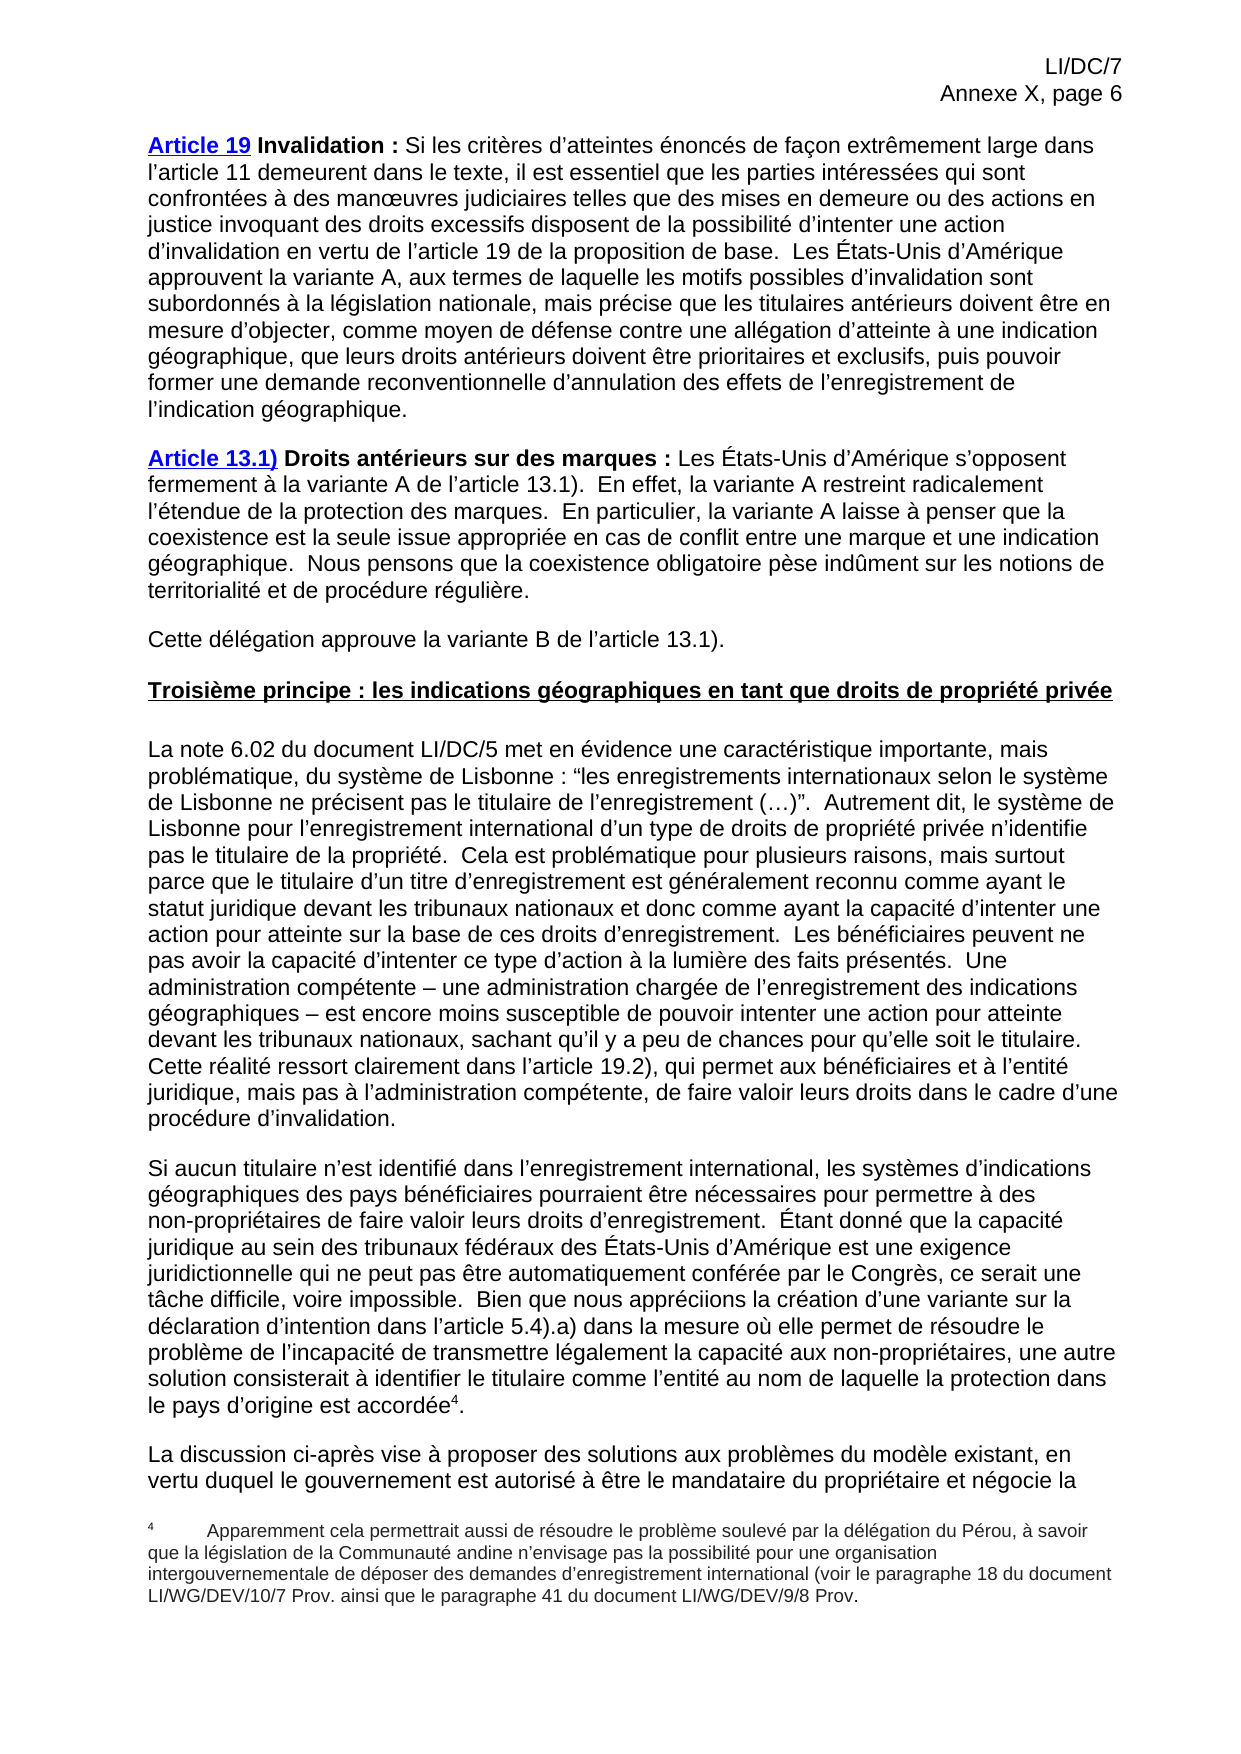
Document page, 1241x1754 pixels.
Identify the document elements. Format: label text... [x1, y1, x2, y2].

list Cette délégation approuve la variante B de l’article 13.1). [148, 626, 1122, 652]
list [148, 1441, 1122, 1494]
list Article 13.1) Droits antérieurs sur des marques : Les États-Unis d’Amérique s’opposent fermement à la variante A de l’article 13.1). En effet, la variante A restreint radicalement l’étendue de la protection des marques. En particulier, la variante A laisse à penser que la coexistence est la seule issue appropriée en cas de conflit entre une marque et une indication géographique. Nous pensons que la coexistence obligatoire pèse indûment sur les notions de territorialité et de procédure régulière. [148, 445, 1122, 603]
list Si aucun titulaire n’est identifié dans l’enregistrement international, les systèmes d’indications géographiques des pays bénéficiaires pourraient être nécessaires pour permettre à des non-propriétaires de faire valoir leurs droits d’enregistrement. Étant donné que la capacité juridique au sein des tribunaux fédéraux des États-Unis d’Amérique est une exigence juridictionnelle qui ne peut pas être automatiquement conférée par le Congrès, ce serait une tâche difficile, voire impossible. Bien que nous appréciions la création d’une variante sur la déclaration d’intention dans l’article 5.4).a) dans la mesure où elle permet de résoudre le problème de l’incapacité de transmettre légalement la capacité aux non-propriétaires, une autre solution consisterait à identifier le titulaire comme l’entité au nom de laquelle la protection dans le pays d’origine est accordée. [148, 1154, 1122, 1418]
subtitle Troisième principe : les indications géographiques en tant que droits de propriété privée [148, 677, 1122, 704]
list La note 6.02 du document LI/DC/5 met en évidence une caractéristique importante, mais problématique, du système de Lisbonne : “les enregistrements internationaux selon le système de Lisbonne ne précisent pas le titulaire de l’enregistrement (…)”. Autrement dit, le système de Lisbonne pour l’enregistrement international d’un type de droits de propriété privée n’identifie pas le titulaire de la propriété. Cela est problématique pour plusieurs raisons, mais surtout parce que le titulaire d’un titre d’enregistrement est généralement reconnu comme ayant le statut juridique devant les tribunaux nationaux et donc comme ayant la capacité d’intenter une action pour atteinte sur la base de ces droits d’enregistrement. Les bénéficiaires peuvent ne pas avoir la capacité d’intenter ce type d’action à la lumière des faits présentés. Une administration compétente – une administration chargée de l’enregistrement des indications géographiques – est encore moins susceptible de pouvoir intenter une action pour atteinte devant les tribunaux nationaux, sachant qu’il y a peu de chances pour qu’elle soit le titulaire. Cette réalité ressort clairement dans l’article 19.2), qui permet aux bénéficiaires et à l’entité juridique, mais pas à l’administration compétente, de faire valoir leurs droits dans le cadre d’une procédure d’invalidation. [148, 736, 1122, 1132]
list Article 19 Invalidation : Si les critères d’atteintes énoncés de façon extrêmement large dans l’article 11 demeurent dans le texte, il est essentiel que les parties intéressées qui sont confrontées à des manœuvres judiciaires telles que des mises en demeure ou des actions en justice invoquant des droits excessifs disposent de la possibilité d’intenter une action d’invalidation en vertu de l’article 19 de la proposition de base. Les États-Unis d’Amérique approuvent la variante A, aux termes de laquelle les motifs possibles d’invalidation sont subordonnés à la législation nationale, mais précise que les titulaires antérieurs doivent être en mesure d’objecter, comme moyen de défense contre une allégation d’atteinte à une indication géographique, que leurs droits antérieurs doivent être prioritaires et exclusifs, puis pouvoir former une demande reconventionnelle d’annulation des effets de l’enregistrement de l’indication géographique. [148, 132, 1122, 422]
